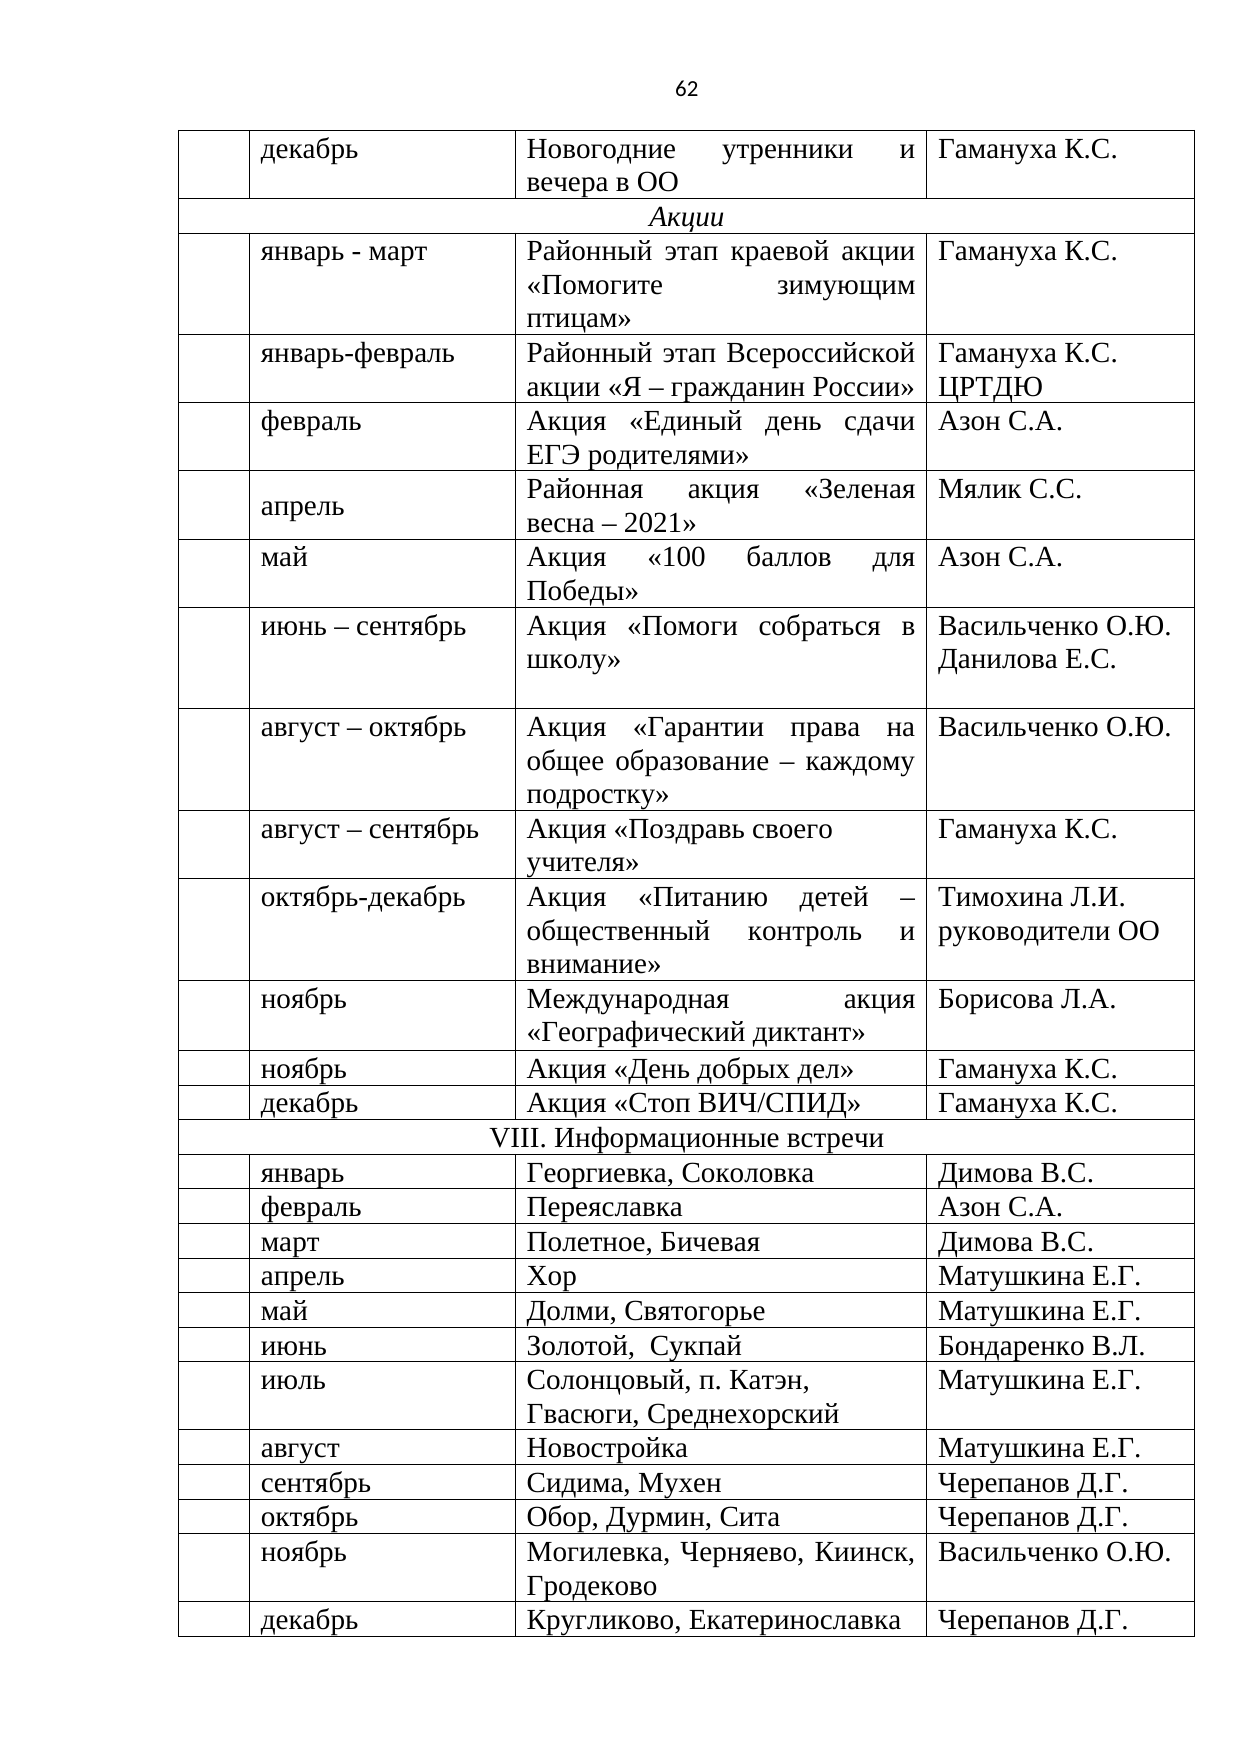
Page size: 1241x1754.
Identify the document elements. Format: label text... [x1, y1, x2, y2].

table_cell апрель [250, 1259, 515, 1292]
table_cell Гамануха К.С. [927, 234, 1194, 334]
table_cell Солонцовый, п. Катэн, Гвасюги, Среднехорский [516, 1362, 926, 1429]
table_cell [179, 1293, 249, 1327]
table_cell Акция «Стоп ВИЧ/СПИД» [516, 1086, 926, 1119]
table_cell [179, 879, 249, 980]
table_cell август – сентябрь [250, 811, 515, 878]
table_cell [179, 540, 249, 607]
table_cell июнь – сентябрь [250, 608, 515, 708]
table_cell Долми, Святогорье [516, 1293, 926, 1327]
table_cell Могилевка, Черняево, Киинск, Гродеково [516, 1534, 926, 1601]
table_cell февраль [250, 403, 515, 470]
table_cell Димова В.С. [927, 1155, 1194, 1188]
table_cell Черепанов Д.Г. [927, 1602, 1194, 1636]
table_cell Гамануха К.С. [927, 131, 1194, 198]
table_cell VIII. Информационные встречи [179, 1120, 1194, 1154]
table_cell Азон С.А. [927, 540, 1194, 607]
table_cell [179, 1086, 249, 1119]
table_cell [179, 1155, 249, 1188]
table_cell Матушкина Е.Г. [927, 1362, 1194, 1429]
table_cell [179, 608, 249, 708]
table_cell май [250, 540, 515, 607]
table_cell Борисова Л.А. [927, 981, 1194, 1050]
table_cell Димова В.С. [927, 1224, 1194, 1257]
table_cell Гамануха К.С. ЦРТДЮ [927, 335, 1194, 402]
table_cell Тимохина Л.И. руководители ОО [927, 879, 1194, 980]
table_cell Гамануха К.С. [927, 1051, 1194, 1084]
table_cell [179, 1328, 249, 1361]
table_cell Азон С.А. [927, 403, 1194, 470]
table_cell февраль [250, 1189, 515, 1223]
table_cell Черепанов Д.Г. [927, 1500, 1194, 1533]
table_cell август [250, 1430, 515, 1464]
table_cell Георгиевка, Соколовка [516, 1155, 926, 1188]
table_cell [179, 1430, 249, 1464]
table_cell [179, 709, 249, 810]
table_cell Акция «Питанию детей – общественный контроль и внимание» [516, 879, 926, 980]
table_cell Азон С.А. [927, 1189, 1194, 1223]
table_cell [179, 811, 249, 878]
table_cell [179, 1189, 249, 1223]
table_cell январь [250, 1155, 515, 1188]
table_cell Акция «День добрых дел» [516, 1051, 926, 1084]
table_cell сентябрь [250, 1465, 515, 1498]
table_cell декабрь [250, 131, 515, 198]
table_cell Районная акция «Зеленая весна – 2021» [516, 471, 926, 538]
table_cell [179, 1051, 249, 1084]
table_cell Золотой, Сукпай [516, 1328, 926, 1361]
table_cell ноябрь [250, 1051, 515, 1084]
table_cell Васильченко О.Ю. [927, 709, 1194, 810]
table_cell Районный этап Всероссийской акции «Я – гражданин России» [516, 335, 926, 402]
table_cell октябрь [250, 1500, 515, 1533]
table_cell [179, 335, 249, 402]
table_cell апрель [250, 471, 515, 538]
table_cell [179, 1500, 249, 1533]
table_cell Матушкина Е.Г. [927, 1259, 1194, 1292]
table_cell [179, 1602, 249, 1636]
table_cell октябрь-декабрь [250, 879, 515, 980]
table_cell Кругликово, Екатеринославка [516, 1602, 926, 1636]
table_cell Сидима, Мухен [516, 1465, 926, 1498]
table_cell март [250, 1224, 515, 1257]
table_cell декабрь [250, 1086, 515, 1119]
table_cell Матушкина Е.Г. [927, 1293, 1194, 1327]
table_cell Акция «Поздравь своего учителя» [516, 811, 926, 878]
table_cell Бондаренко В.Л. [927, 1328, 1194, 1361]
table_cell Районный этап краевой акции «Помогите зимующим птицам» [516, 234, 926, 334]
table_cell [179, 981, 249, 1050]
table_cell Черепанов Д.Г. [927, 1465, 1194, 1498]
table_cell [179, 403, 249, 470]
table_cell август – октябрь [250, 709, 515, 810]
table_cell Матушкина Е.Г. [927, 1430, 1194, 1464]
table_cell декабрь [250, 1602, 515, 1636]
table_cell Обор, Дурмин, Сита [516, 1500, 926, 1533]
table_cell Новостройка [516, 1430, 926, 1464]
table_cell Акция «Гарантии права на общее образование – каждому подростку» [516, 709, 926, 810]
table_cell [179, 131, 249, 198]
table_cell Акции [179, 199, 1194, 232]
table_cell июнь [250, 1328, 515, 1361]
table_cell июль [250, 1362, 515, 1429]
table_cell [179, 1362, 249, 1429]
table_cell [179, 471, 249, 538]
table_cell ноябрь [250, 1534, 515, 1601]
table_cell Гамануха К.С. [927, 1086, 1194, 1119]
table_cell январь-февраль [250, 335, 515, 402]
table_cell Хор [516, 1259, 926, 1292]
table_cell ноябрь [250, 981, 515, 1050]
table_cell январь - март [250, 234, 515, 334]
table_cell [179, 234, 249, 334]
table_cell [179, 1534, 249, 1601]
table_cell [179, 1465, 249, 1498]
table_cell Международная акция «Географический диктант» [516, 981, 926, 1050]
table_cell Васильченко О.Ю. [927, 1534, 1194, 1601]
table_cell Новогодние утренники и вечера в ОО [516, 131, 926, 198]
table_cell Переяславка [516, 1189, 926, 1223]
table_cell Акция «Помоги собраться в школу» [516, 608, 926, 708]
table_cell [179, 1224, 249, 1257]
table_cell Гамануха К.С. [927, 811, 1194, 878]
table_cell [179, 1259, 249, 1292]
table_cell Мялик С.С. [927, 471, 1194, 538]
table_cell Полетное, Бичевая [516, 1224, 926, 1257]
table_cell май [250, 1293, 515, 1327]
table_cell Акция «100 баллов для Победы» [516, 540, 926, 607]
table_cell Васильченко О.Ю. Данилова Е.С. [927, 608, 1194, 708]
table_cell Акция «Единый день сдачи ЕГЭ родителями» [516, 403, 926, 470]
